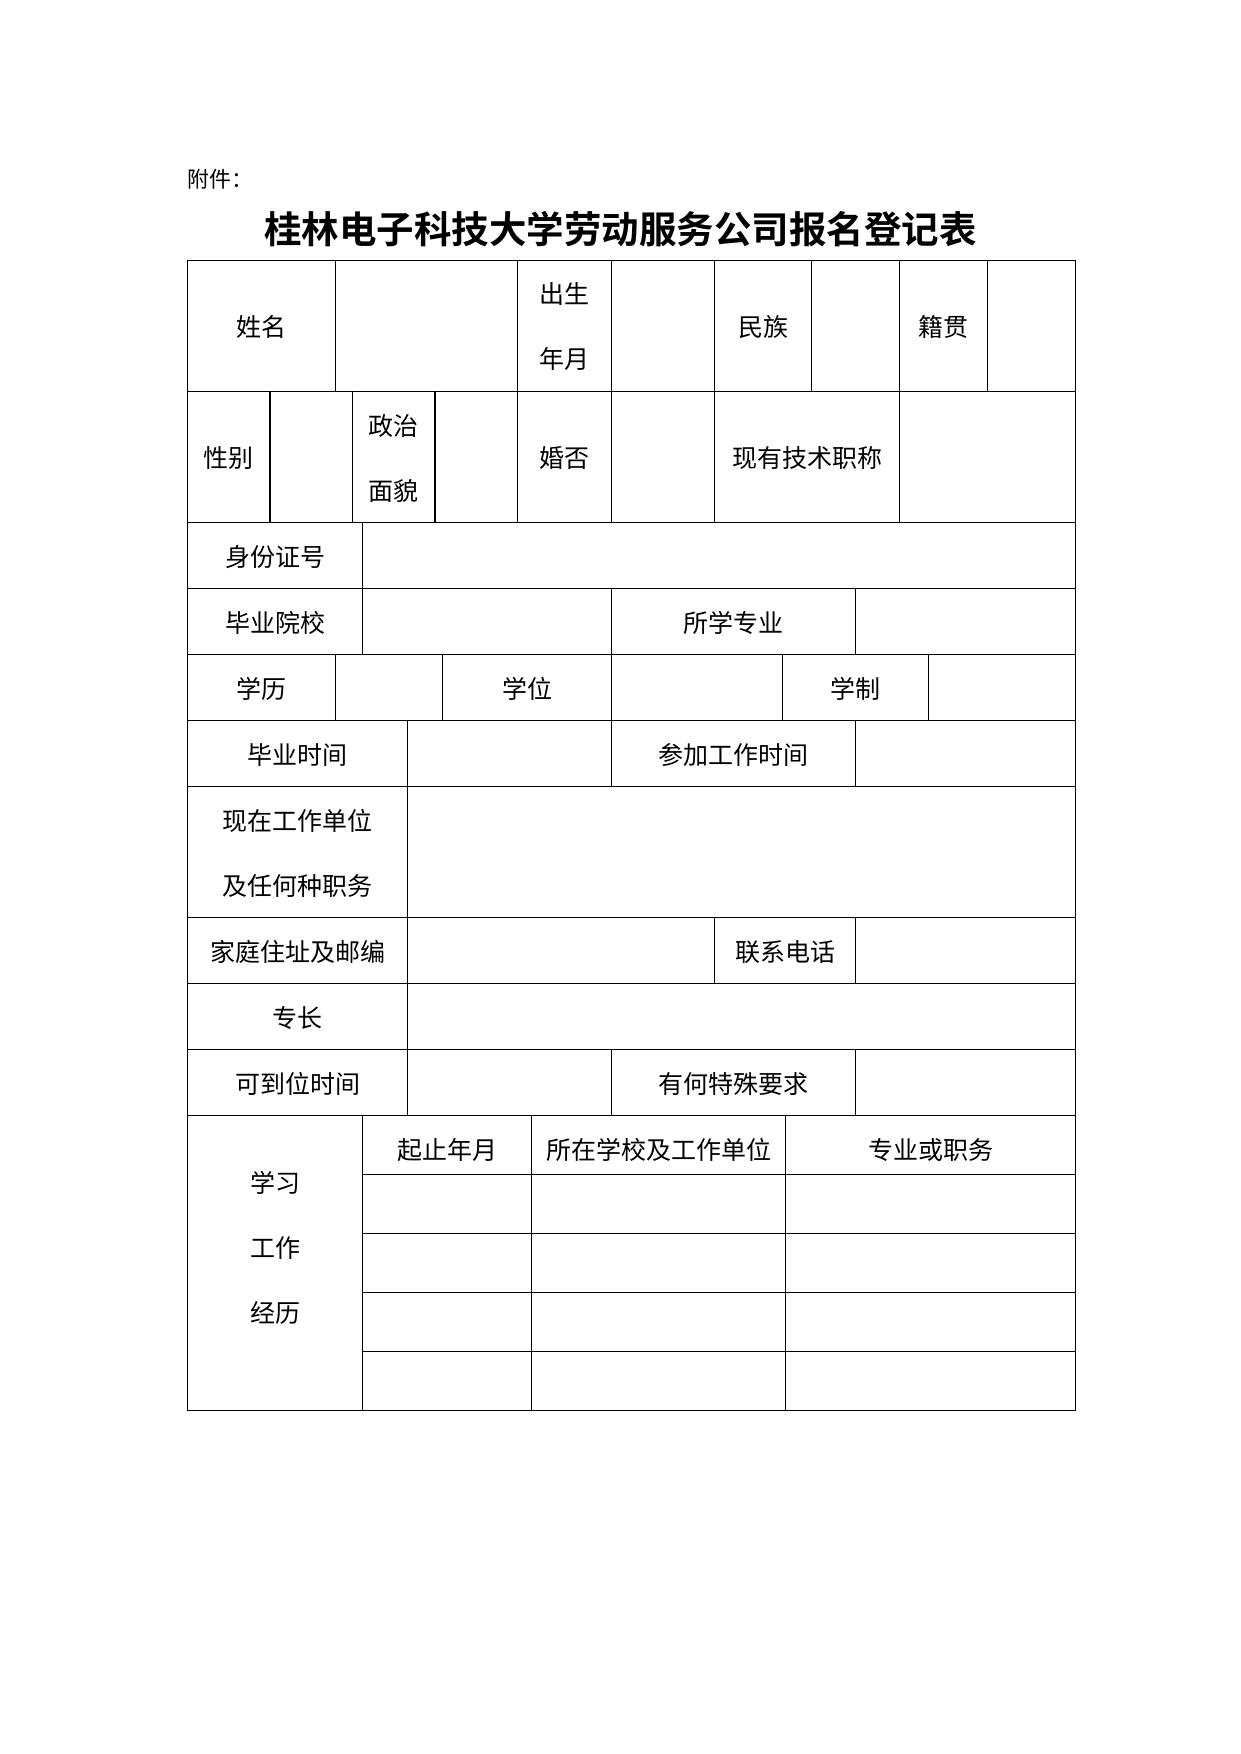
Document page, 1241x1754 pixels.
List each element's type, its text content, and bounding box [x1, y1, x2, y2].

table_cell 现在工作单位 及任何种职务 [188, 787, 407, 917]
table_cell [336, 655, 442, 720]
table_cell 性别 [188, 392, 269, 522]
table_cell [363, 1234, 531, 1292]
table_cell 所在学校及工作单位 [532, 1116, 785, 1174]
table_cell [408, 918, 714, 983]
table_cell 有何特殊要求 [612, 1050, 855, 1115]
table_cell 婚否 [518, 392, 611, 522]
table_cell [612, 655, 782, 720]
table_cell 联系电话 [715, 918, 855, 983]
table_cell [856, 918, 1075, 983]
table_header 民族 [715, 261, 811, 391]
table_cell [408, 1050, 611, 1115]
table_cell [900, 392, 1075, 522]
table_cell [786, 1175, 1075, 1233]
table_cell 毕业院校 [188, 589, 362, 654]
table_cell [408, 787, 1075, 917]
table_cell 学历 [188, 655, 335, 720]
table_cell [532, 1234, 785, 1292]
table_cell [786, 1352, 1075, 1410]
table_cell [436, 392, 517, 522]
table_cell [856, 721, 1075, 786]
table_cell [363, 1293, 531, 1351]
table_cell [532, 1293, 785, 1351]
text 桂林电子科技大学劳动服务公司报名登记表 [187, 194, 1053, 259]
table_cell 可到位时间 [188, 1050, 407, 1115]
table_cell 政治面貌 [353, 392, 434, 522]
table_cell 毕业时间 [188, 721, 407, 786]
table_cell [929, 655, 1075, 720]
table_cell [363, 1352, 531, 1410]
table_cell 现有技术职称 [715, 392, 899, 522]
table_cell 学习 工作 经历 [188, 1116, 362, 1410]
table_header 籍贯 [900, 261, 987, 391]
table_header 出生 年月 [518, 261, 611, 391]
table_cell 所学专业 [612, 589, 855, 654]
table_cell [532, 1352, 785, 1410]
table_cell [786, 1234, 1075, 1292]
table_cell 家庭住址及邮编 [188, 918, 407, 983]
table_cell [532, 1175, 785, 1233]
table_header [612, 261, 714, 391]
table_cell [363, 523, 1075, 588]
table_cell 身份证号 [188, 523, 362, 588]
table_header [336, 261, 517, 391]
table_cell 起止年月 [363, 1116, 531, 1174]
table_cell 学位 [443, 655, 611, 720]
table_cell [612, 392, 714, 522]
table_header [812, 261, 899, 391]
text 附件： [187, 162, 1053, 194]
table_cell [363, 1175, 531, 1233]
table_header [988, 261, 1075, 391]
table_cell 专长 [188, 984, 407, 1049]
table_cell 专业或职务 [786, 1116, 1075, 1174]
table_cell [363, 589, 611, 654]
table_cell [408, 721, 611, 786]
table_cell 学制 [783, 655, 928, 720]
table_cell [271, 392, 352, 522]
table_header 姓名 [188, 261, 335, 391]
table_cell [856, 1050, 1075, 1115]
table_cell [856, 589, 1075, 654]
table_cell [786, 1293, 1075, 1351]
table_cell 参加工作时间 [612, 721, 855, 786]
table_cell [408, 984, 1075, 1049]
